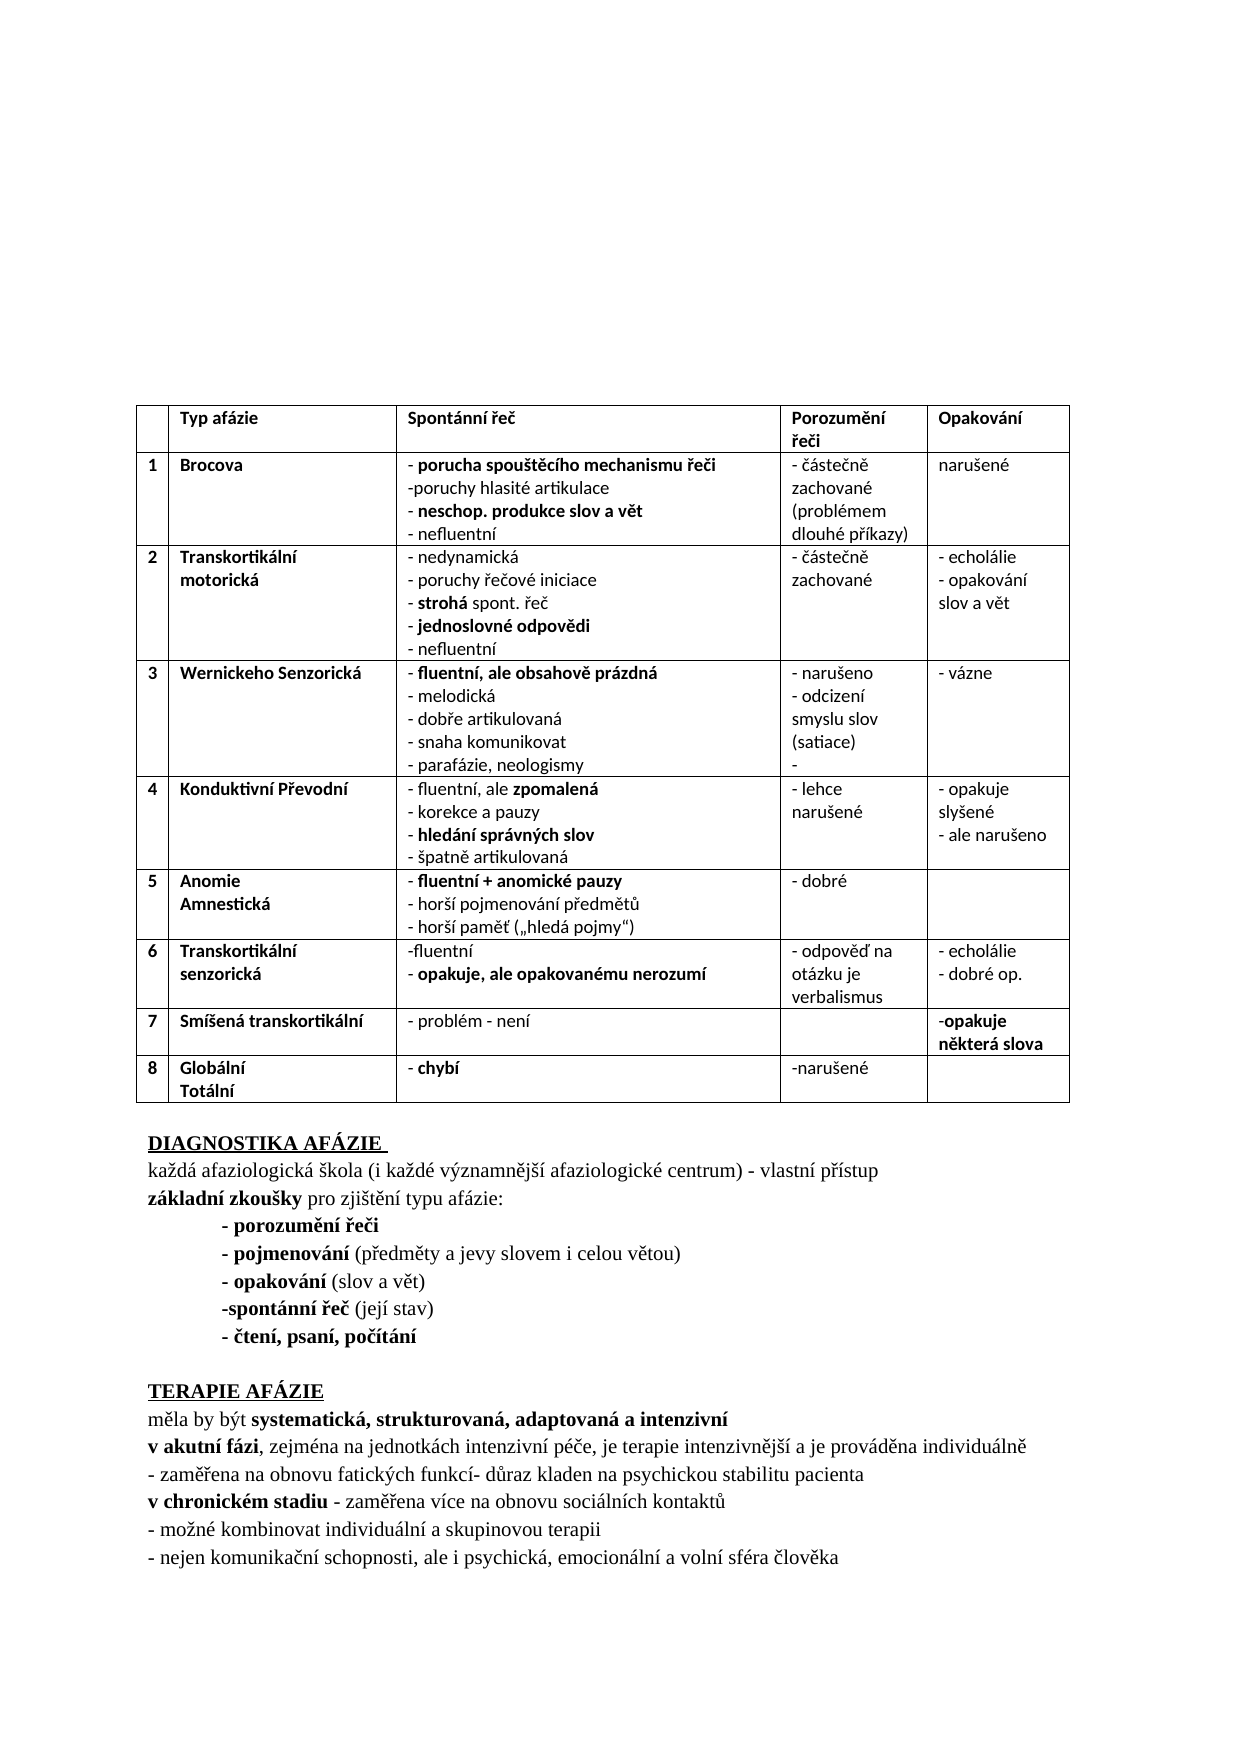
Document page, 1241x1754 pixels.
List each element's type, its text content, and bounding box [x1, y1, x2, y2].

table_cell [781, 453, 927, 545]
text DIAGNOSTIKA AFÁZIE [148, 1131, 1093, 1155]
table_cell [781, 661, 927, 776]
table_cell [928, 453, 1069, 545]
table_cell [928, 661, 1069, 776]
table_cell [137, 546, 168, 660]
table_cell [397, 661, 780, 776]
text TERAPIE AFÁZIE [148, 1351, 1093, 1403]
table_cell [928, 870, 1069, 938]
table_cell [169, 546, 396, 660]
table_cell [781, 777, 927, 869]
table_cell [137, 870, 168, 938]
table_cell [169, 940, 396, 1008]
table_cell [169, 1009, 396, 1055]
text - pojmenování (předměty a jevy slovem i celou větou) [148, 1241, 1093, 1265]
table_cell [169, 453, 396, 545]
text základní zkoušky pro zjištění typu afázie: [148, 1186, 1093, 1210]
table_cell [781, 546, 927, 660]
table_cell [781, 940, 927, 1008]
text -spontánní řeč (její stav) [148, 1296, 1093, 1320]
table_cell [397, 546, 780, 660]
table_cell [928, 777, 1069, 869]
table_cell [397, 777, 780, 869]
text - porozumění řeči [148, 1213, 1093, 1237]
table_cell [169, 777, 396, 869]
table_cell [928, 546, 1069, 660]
text - možné kombinovat individuální a skupinovou terapii [148, 1517, 1093, 1541]
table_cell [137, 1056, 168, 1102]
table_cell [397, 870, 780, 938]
text - zaměřena na obnovu fatických funkcí- důraz kladen na psychickou stabilitu pacienta [148, 1462, 1093, 1486]
text v akutní fázi, zejména na jednotkách intenzivní péče, je terapie intenzivnější a je prováděna individuálně [148, 1434, 1093, 1458]
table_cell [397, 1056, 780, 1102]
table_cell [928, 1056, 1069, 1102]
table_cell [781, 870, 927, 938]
text - nejen komunikační schopnosti, ale i psychická, emocionální a volní sféra člověka [148, 1545, 1093, 1569]
text - čtení, psaní, počítání [148, 1324, 1093, 1348]
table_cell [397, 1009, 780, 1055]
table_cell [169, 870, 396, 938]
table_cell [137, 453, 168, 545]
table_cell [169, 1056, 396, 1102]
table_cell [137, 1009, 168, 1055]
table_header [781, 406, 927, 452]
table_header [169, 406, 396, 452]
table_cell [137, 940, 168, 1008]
text - opakování (slov a vět) [148, 1269, 1093, 1293]
text každá afaziologická škola (i každé významnější afaziologické centrum) - vlastní přístup [148, 1158, 1093, 1182]
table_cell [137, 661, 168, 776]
text v chronickém stadiu - zaměřena více na obnovu sociálních kontaktů [148, 1489, 1093, 1513]
text měla by být systematická, strukturovaná, adaptovaná a intenzivní [148, 1407, 1093, 1431]
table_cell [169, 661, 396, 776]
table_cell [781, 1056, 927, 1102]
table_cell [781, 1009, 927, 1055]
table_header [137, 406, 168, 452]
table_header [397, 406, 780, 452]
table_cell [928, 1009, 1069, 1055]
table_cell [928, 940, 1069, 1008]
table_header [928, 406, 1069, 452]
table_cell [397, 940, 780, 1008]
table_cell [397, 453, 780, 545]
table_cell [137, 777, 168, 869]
